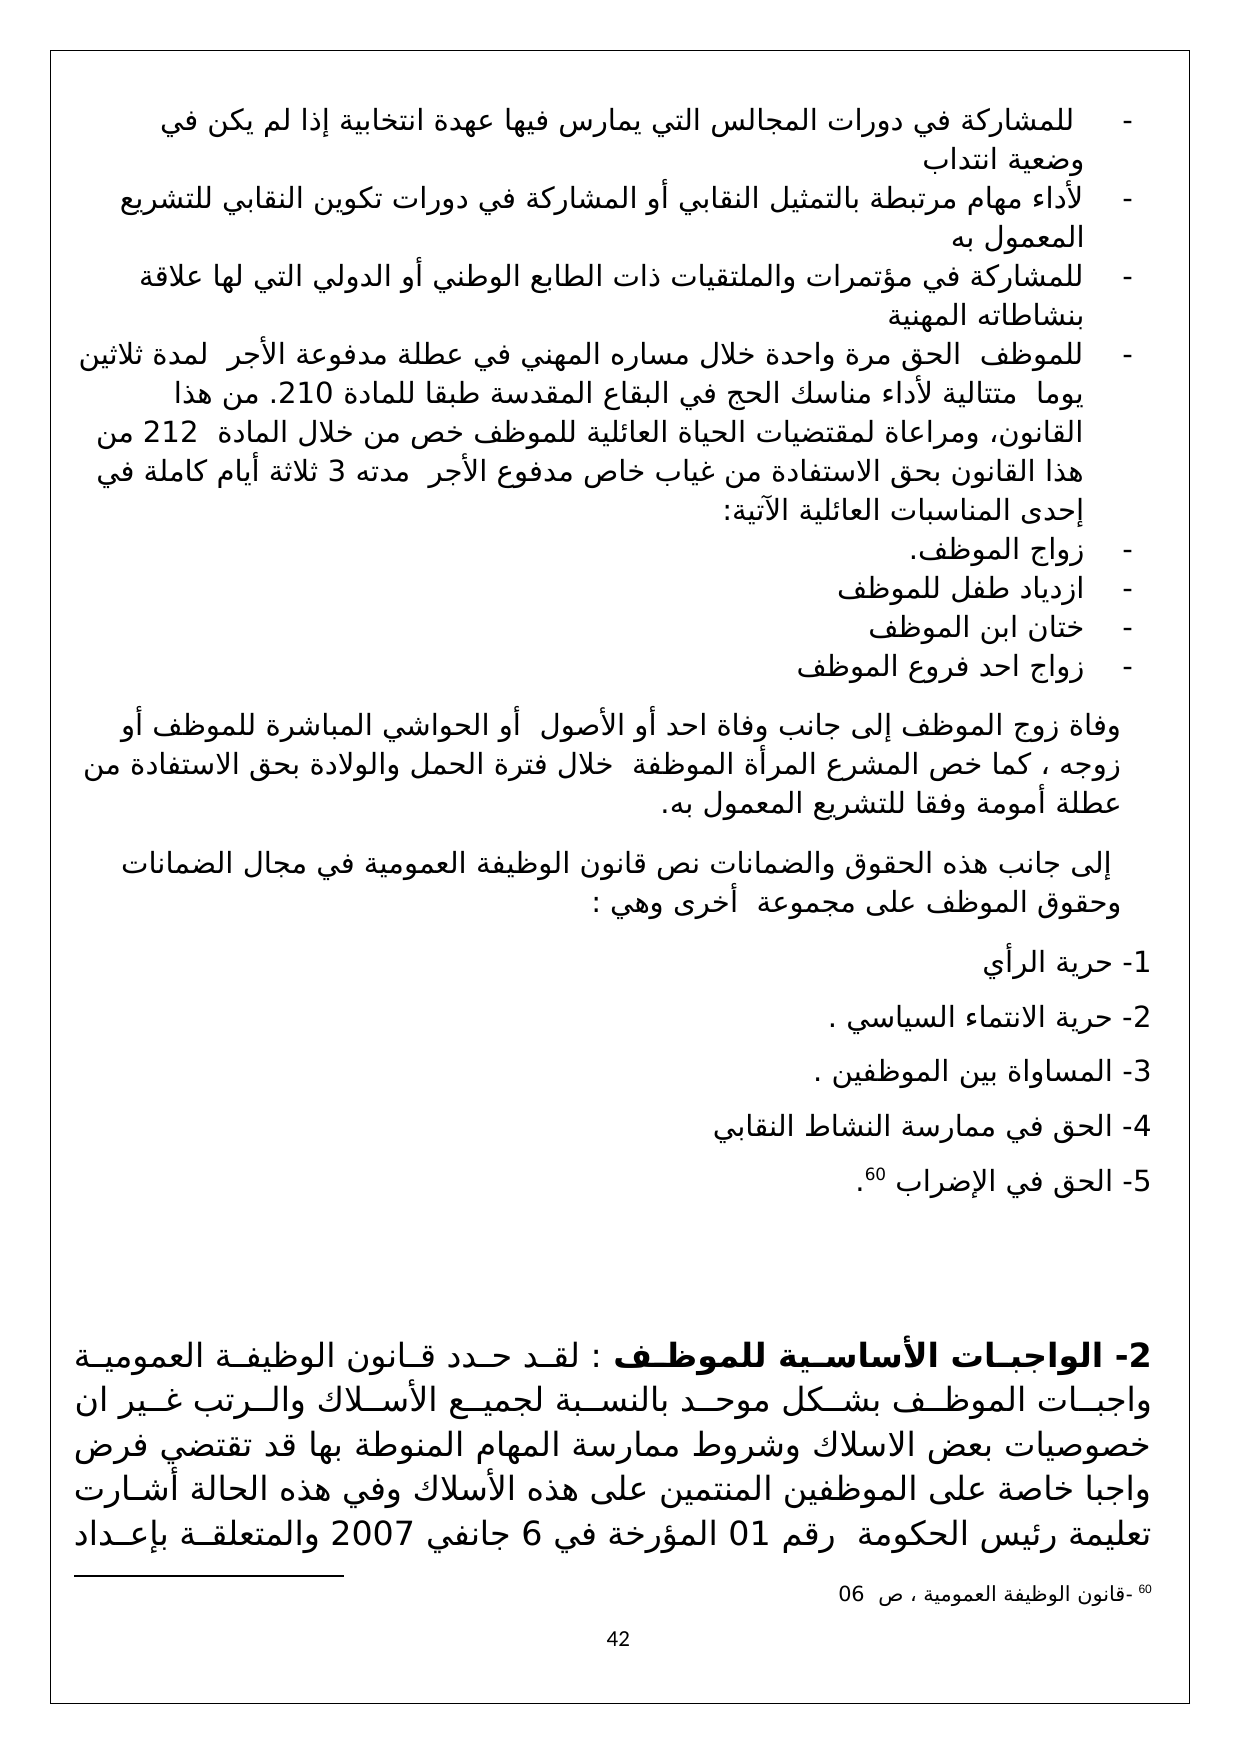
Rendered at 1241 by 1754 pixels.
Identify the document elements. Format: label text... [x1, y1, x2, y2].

list للموظف الحق مرة واحدة خلال مساره المهني في عطلة مدفوعة الأجر لمدة ثلاثين يوما متتالية لأداء مناسك الحج في البقاع المقدسة طبقا للمادة 210. من هذا القانون، ومراعاة لمقتضيات الحياة العائلية للموظف خص من خلال المادة 212 من هذا القانون بحق الاستفادة من غياب خاص مدفوع الأجر مدته 3 ثلاثة أيام كاملة في إحدى المناسبات العائلية الآتية: [74, 337, 1122, 527]
text 4- الحق في ممارسة النشاط النقابي [74, 1109, 1152, 1143]
text 2- حرية الانتماء السياسي . [74, 1000, 1152, 1034]
list للمشاركة في مؤتمرات والملتقيات ذات الطابع الوطني أو الدولي التي لها علاقة بنشاطاته المهنية [74, 259, 1122, 332]
text 1- حرية الرأي [74, 945, 1152, 979]
text وفاة زوج الموظف إلى جانب وفاة احد أو الأصول أو الحواشي المباشرة للموظف أو زوجه ، كما خص المشرع المرأة الموظفة خلال فترة الحمل والولادة بحق الاستفادة من عطلة أمومة وفقا للتشريع المعمول به. [74, 709, 1122, 821]
list زواج احد فروع الموظف [74, 649, 1122, 683]
list للمشاركة في دورات المجالس التي يمارس فيها عهدة انتخابية إذا لم يكن في وضعية انتداب [74, 103, 1122, 176]
text إلى جانب هذه الحقوق والضمانات نص قانون الوظيفة العمومية في مجال الضمانات وحقوق الموظف على مجموعة أخرى وهي : [74, 846, 1122, 919]
list ختان ابن الموظف [74, 610, 1122, 644]
text 3- المساواة بين الموظفين . [74, 1055, 1152, 1089]
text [74, 1509, 1152, 1553]
list زواج الموظف. [74, 532, 1122, 566]
list ازدياد طفل للموظف [74, 571, 1122, 605]
list لأداء مهام مرتبطة بالتمثيل النقابي أو المشاركة في دورات تكوين النقابي للتشريع المعمول به [74, 181, 1122, 254]
text 5- الحق في الإضراب . [74, 1164, 1152, 1198]
